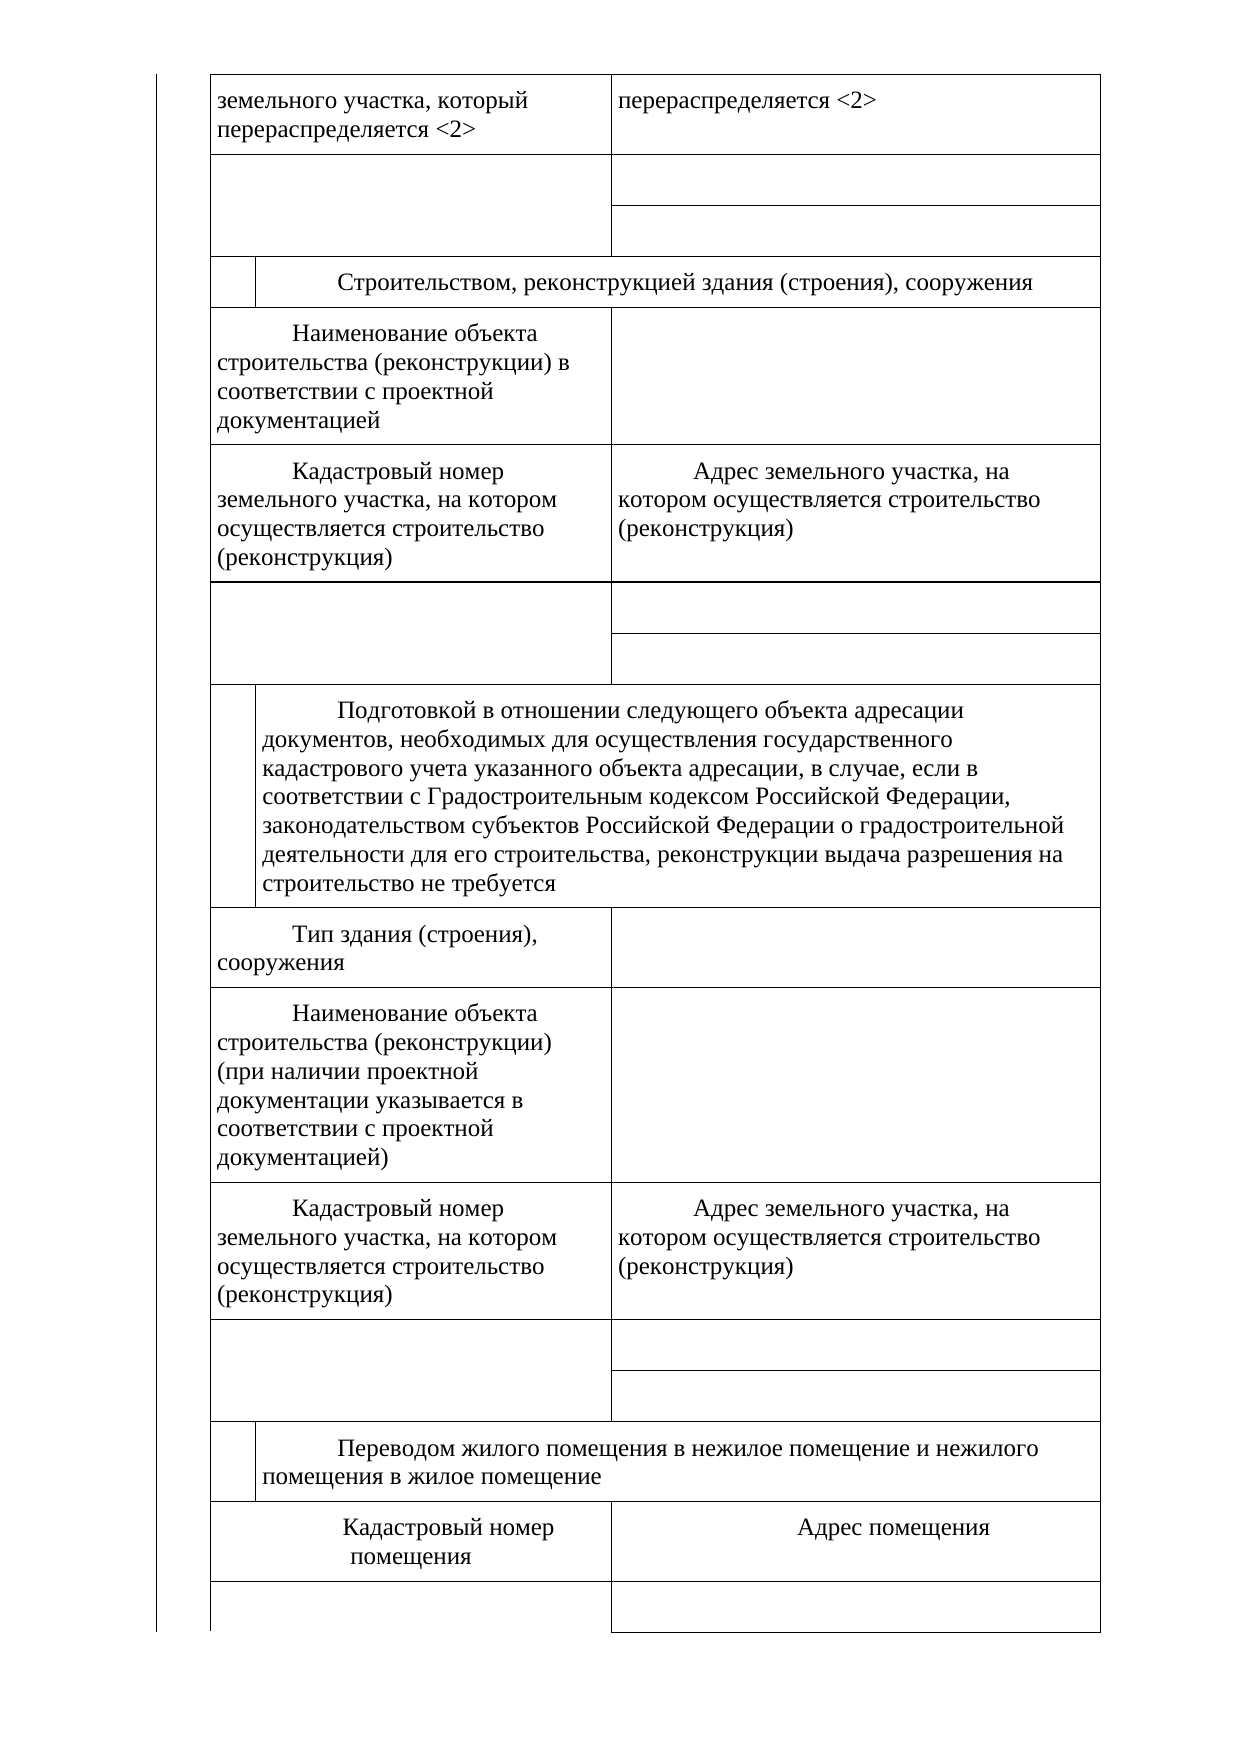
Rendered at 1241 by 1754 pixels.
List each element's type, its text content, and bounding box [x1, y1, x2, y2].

table_cell Тип здания (строения), сооружения [211, 908, 611, 987]
table_cell Наименование объекта строительства (реконструкции) в соответствии с проектной документацией [211, 308, 611, 444]
table_cell [612, 1320, 1100, 1370]
table_cell [211, 155, 611, 256]
table_cell Адрес земельного участка, на котором осуществляется строительство (реконструкция) [612, 1183, 1100, 1319]
table_cell [612, 1371, 1100, 1421]
table_cell [211, 583, 611, 683]
table_cell Кадастровый номер земельного участка, на котором осуществляется строительство (реконструкция) [211, 445, 611, 581]
table_cell Наименование объекта строительства (реконструкции) (при наличии проектной документации указывается в соответствии с проектной документацией) [211, 988, 611, 1182]
table_cell Адрес земельного участка, на котором осуществляется строительство (реконструкция) [612, 445, 1100, 581]
table_cell Кадастровый номер помещения [211, 1502, 611, 1581]
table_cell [211, 75, 611, 154]
table_cell [211, 1422, 255, 1501]
table_cell Адрес помещения [612, 1502, 1100, 1581]
table_cell [612, 908, 1100, 987]
table_cell [612, 988, 1100, 1182]
table_cell [211, 1320, 611, 1421]
table_cell Строительством, реконструкцией здания (строения), сооружения [256, 257, 1100, 307]
table_cell [612, 634, 1100, 683]
table_cell [612, 206, 1100, 256]
table_cell Подготовкой в отношении следующего объекта адресации документов, необходимых для осуществления государственного кадастрового учета указанного объекта адресации, в случае, если в соответствии с Градостроительным кодексом Российской Федерации, законодательством субъектов Российской Федерации о градостроительной деятельности для его строительства, реконструкции выдача разрешения на строительство не требуется [256, 685, 1100, 907]
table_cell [612, 75, 1100, 154]
table_cell [211, 685, 255, 907]
table_cell [612, 155, 1100, 205]
table_cell [612, 1582, 1100, 1632]
table_cell [612, 308, 1100, 444]
table_cell [210, 1582, 611, 1632]
table_cell [612, 583, 1100, 632]
table_cell Переводом жилого помещения в нежилое помещение и нежилого помещения в жилое помещение [256, 1422, 1100, 1501]
table_cell [211, 257, 255, 307]
table_cell Кадастровый номер земельного участка, на котором осуществляется строительство (реконструкция) [211, 1183, 611, 1319]
